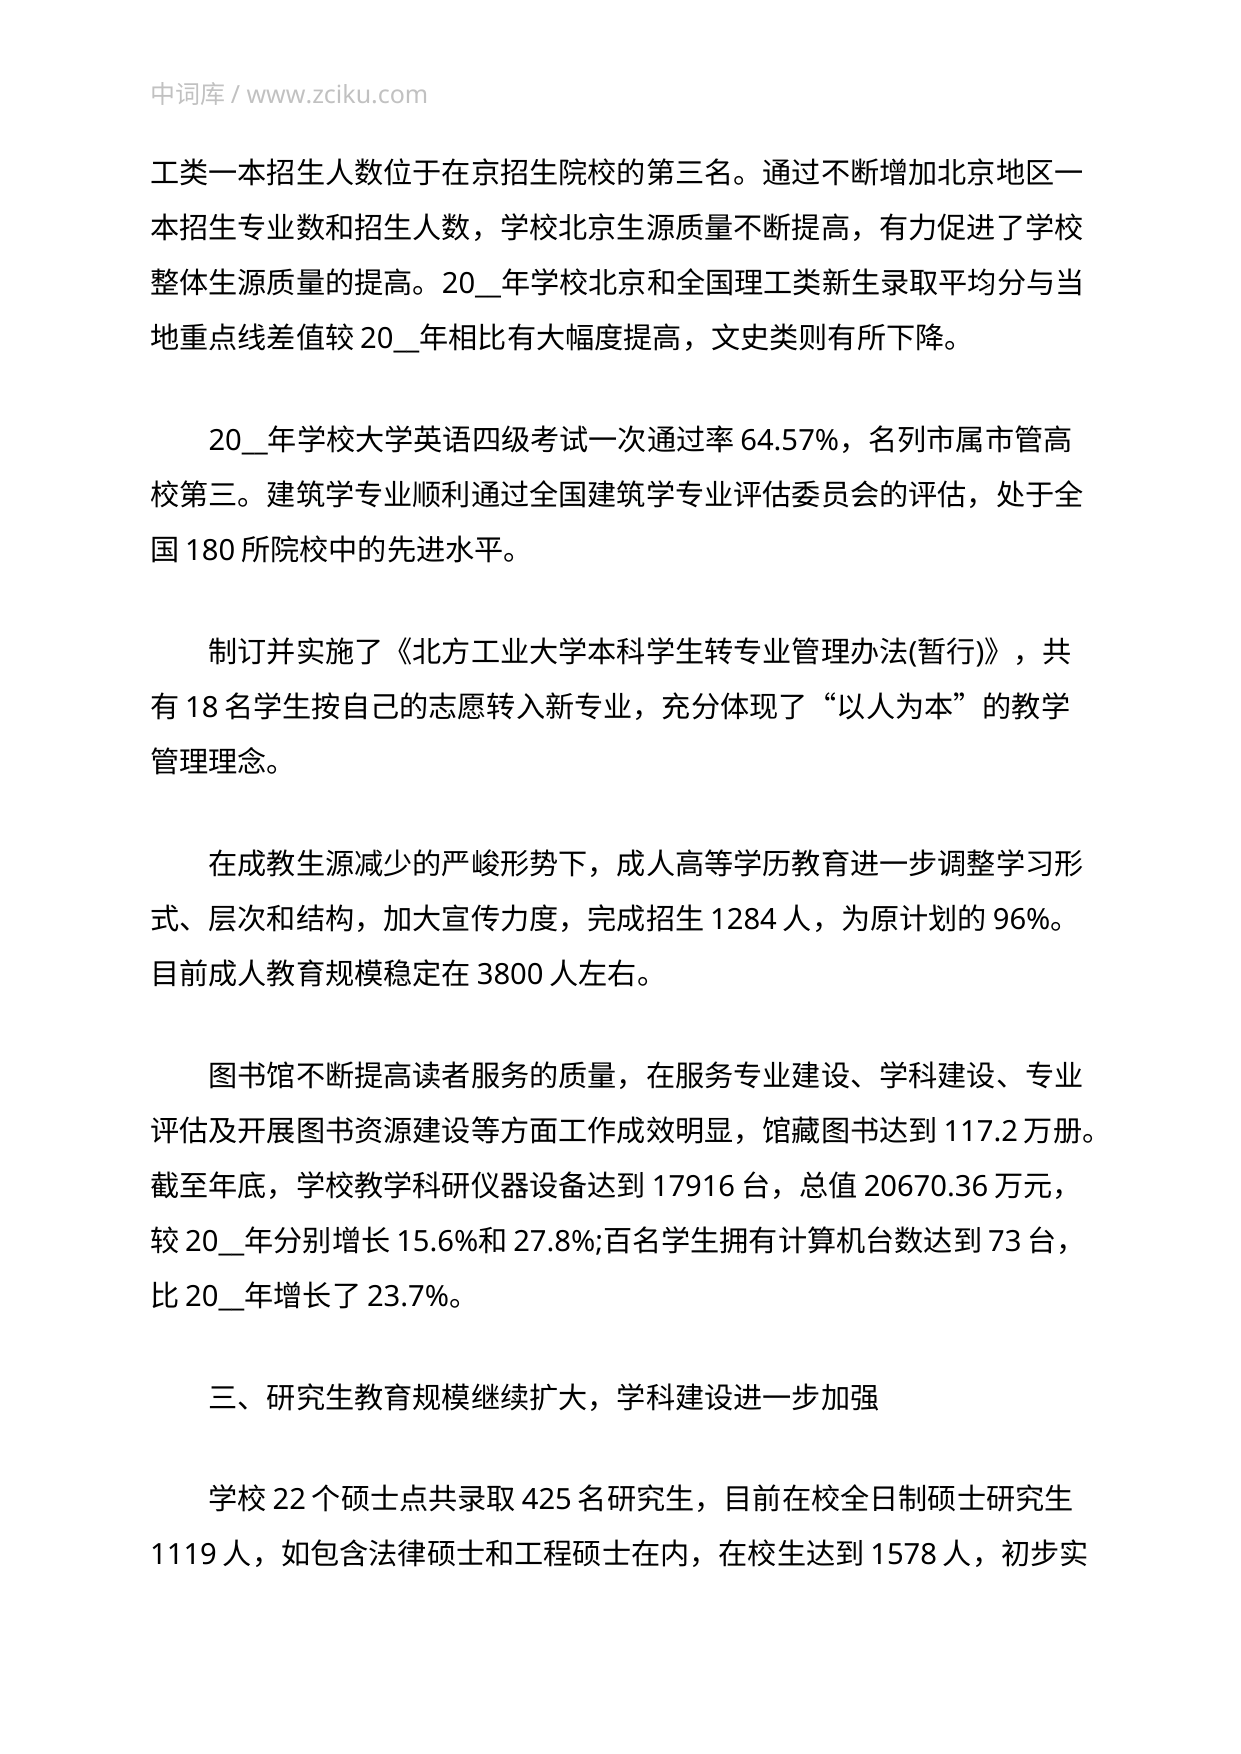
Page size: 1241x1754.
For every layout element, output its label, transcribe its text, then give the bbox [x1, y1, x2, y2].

text 三、研究生教育规模继续扩大，学科建设进一步加强 [150, 1374, 1090, 1416]
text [150, 1476, 1090, 1573]
text 20__年学校大学英语四级考试一次通过率64.57%，名列市属市管高校第三。建筑学专业顺利通过全国建筑学专业评估委员会的评估，处于全国180所院校中的先进水平。 [150, 417, 1090, 569]
text 制订并实施了《北方工业大学本科学生转专业管理办法(暂行)》，共有18名学生按自己的志愿转入新专业，充分体现了“以人为本”的教学管理理念。 [150, 629, 1090, 781]
text 在成教生源减少的严峻形势下，成人高等学历教育进一步调整学习形式、层次和结构，加大宣传力度，完成招生1284人，为原计划的96%。目前成人教育规模稳定在3800人左右。 [150, 840, 1090, 993]
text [150, 150, 1090, 357]
text 图书馆不断提高读者服务的质量，在服务专业建设、学科建设、专业评估及开展图书资源建设等方面工作成效明显，馆藏图书达到117.2万册。截至年底，学校教学科研仪器设备达到17916台，总值20670.36万元，较20__年分别增长15.6%和27.8%;百名学生拥有计算机台数达到73台，比20__年增长了23.7%。 [150, 1052, 1090, 1314]
